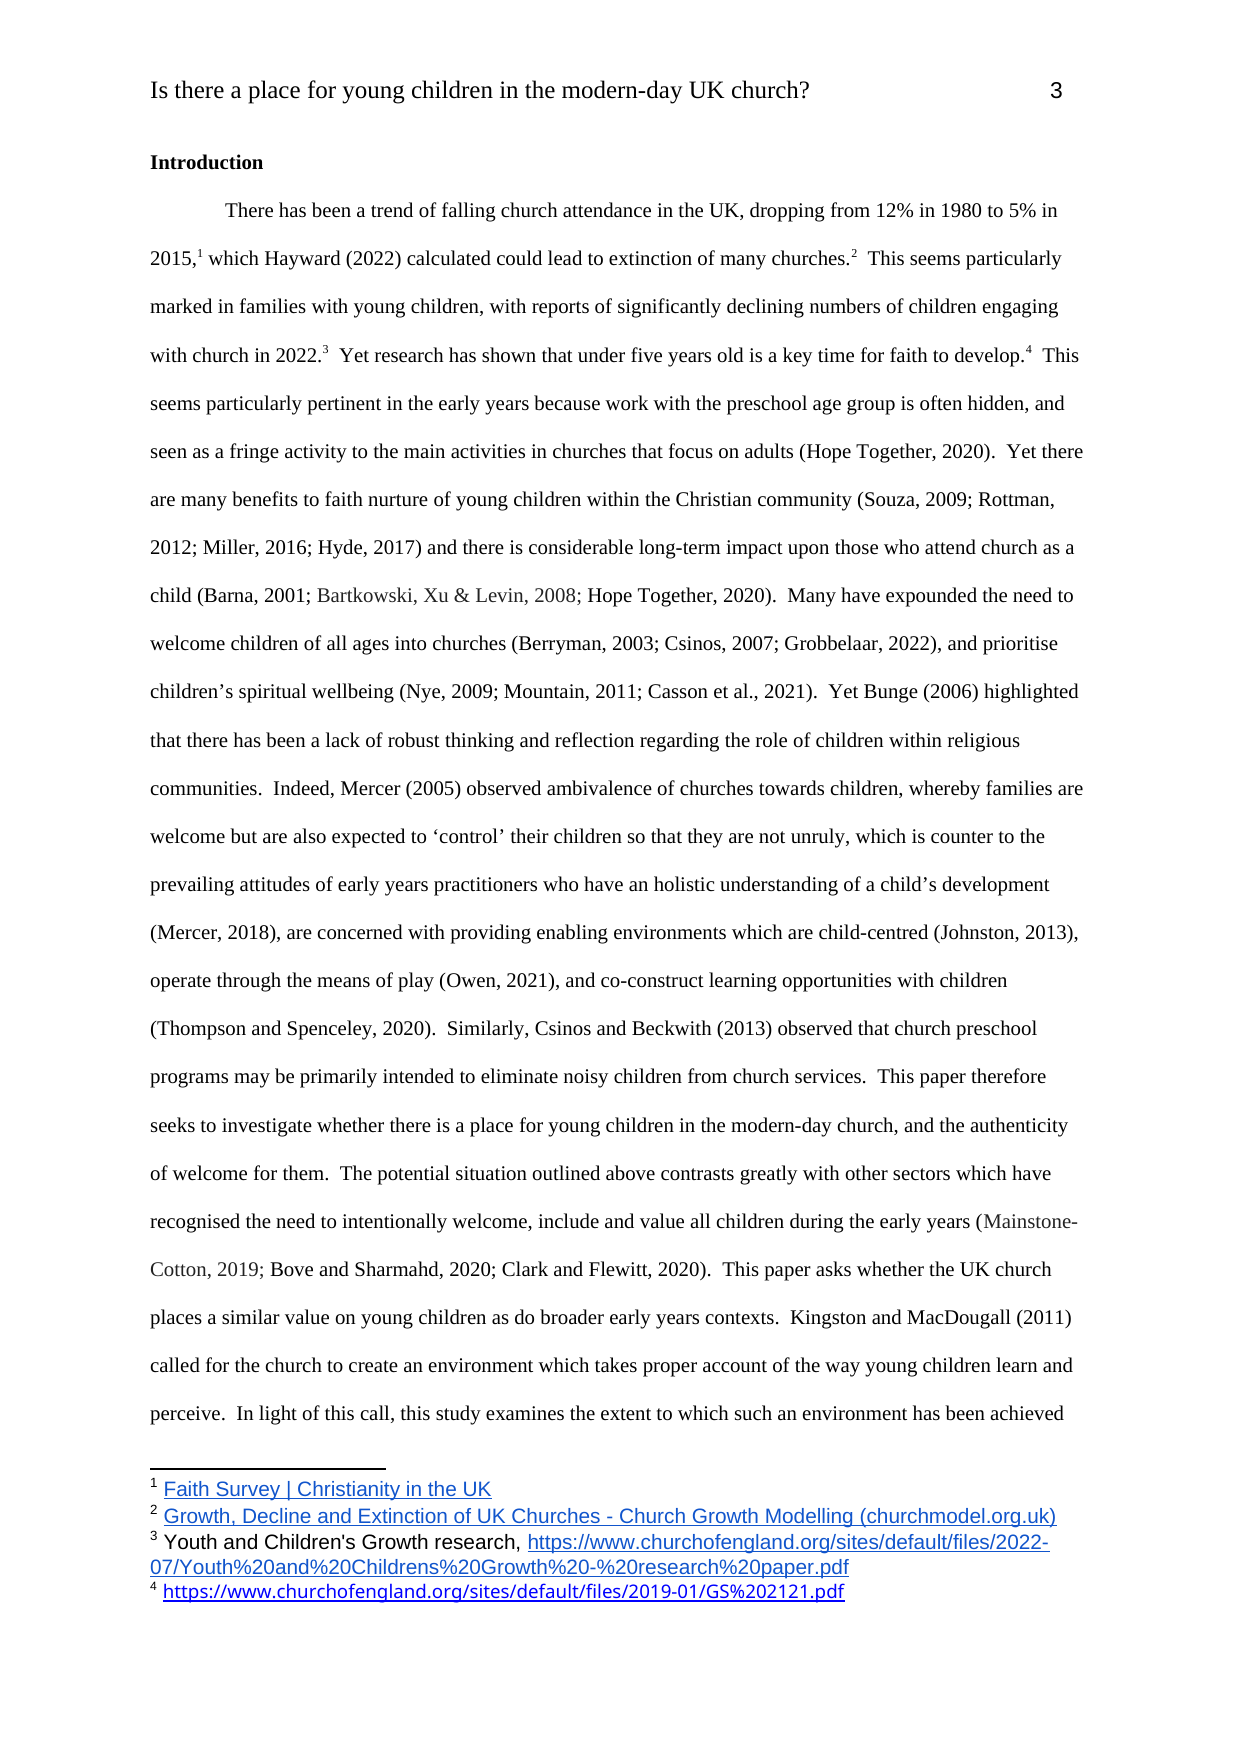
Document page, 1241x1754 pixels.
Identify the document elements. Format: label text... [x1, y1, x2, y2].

text Introduction [150, 150, 1090, 174]
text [150, 198, 1090, 1425]
